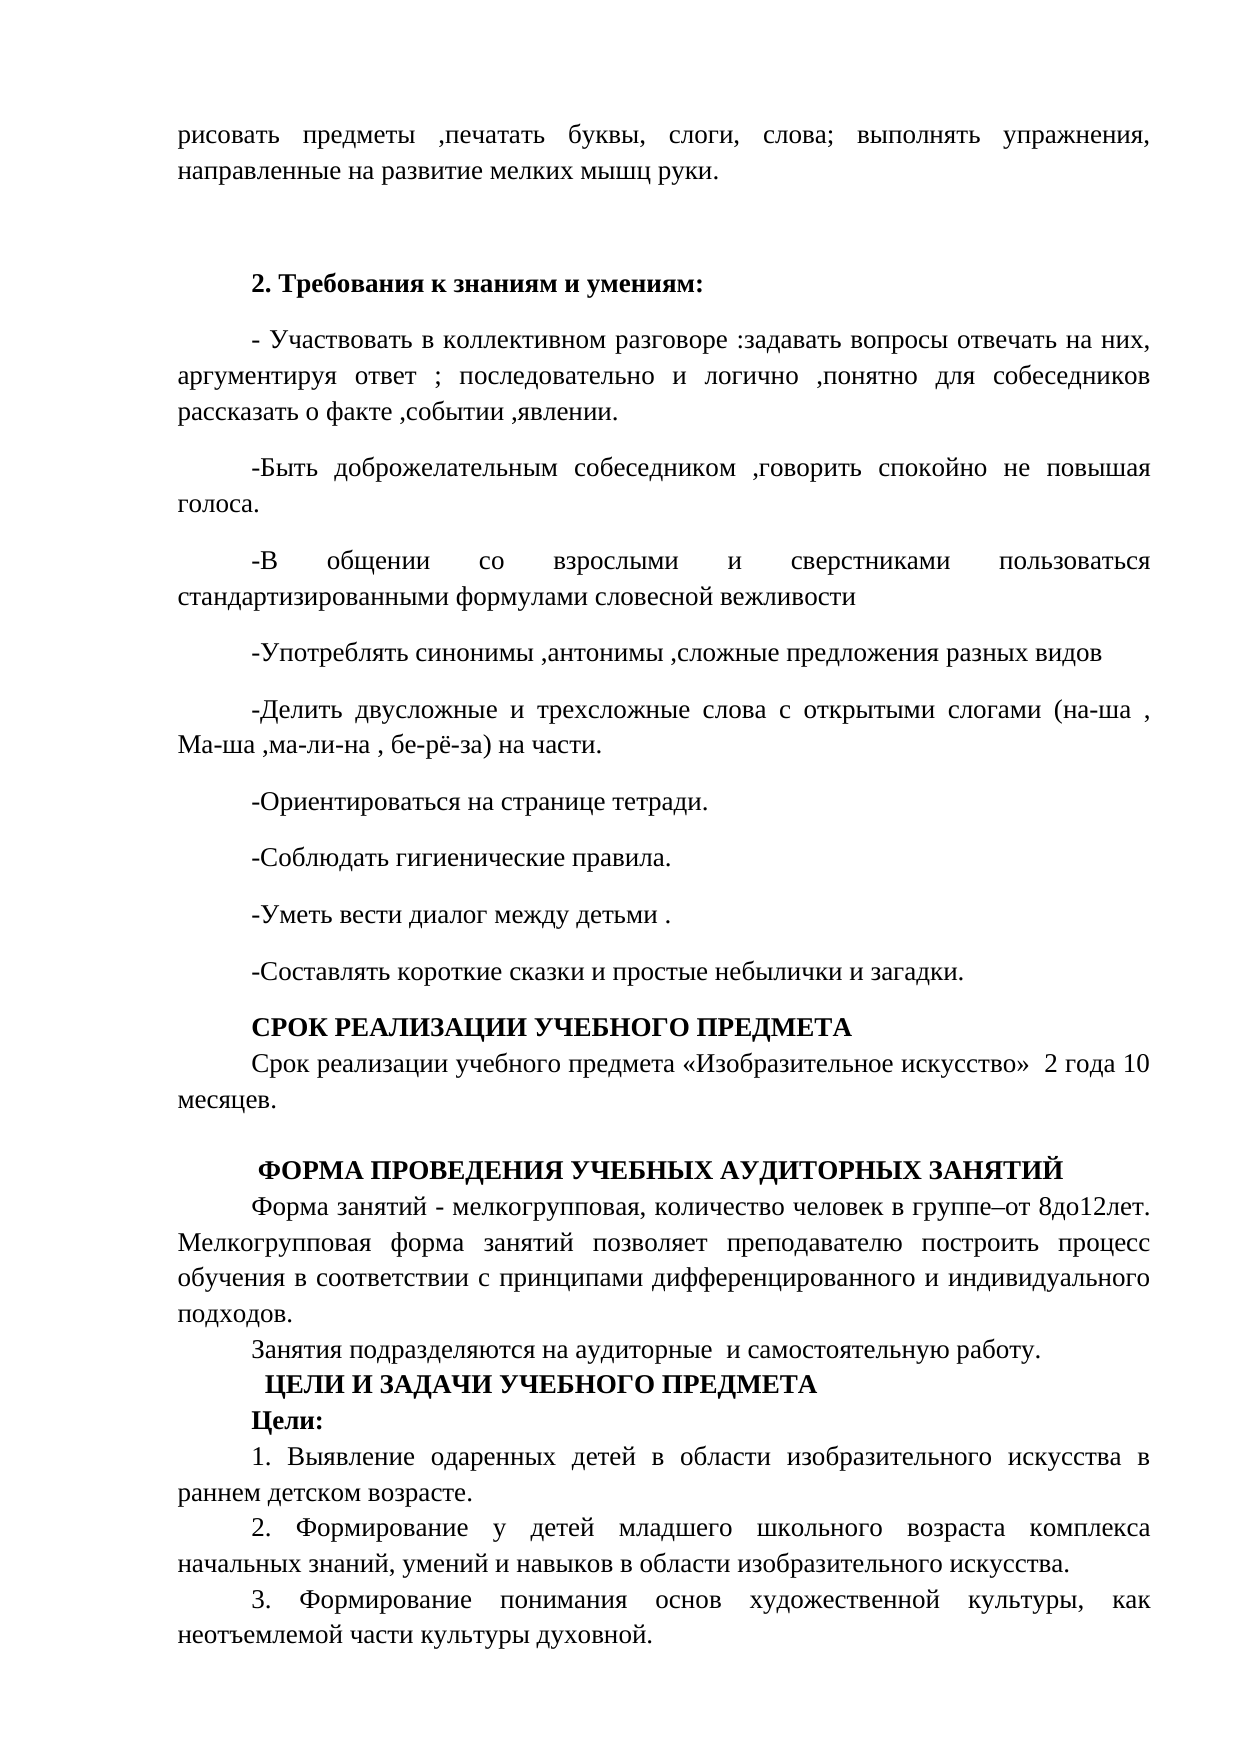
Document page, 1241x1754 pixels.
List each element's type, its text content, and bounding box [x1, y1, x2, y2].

text -Уметь вести диалог между детьми . [177, 898, 1152, 929]
text 3. Формирование понимания основ художественной культуры, как неотъемлемой части культуры духовной. [177, 1583, 1152, 1650]
text Цели: [177, 1404, 1152, 1435]
text -Употреблять синонимы ,антонимы ,сложные предложения разных видов [177, 636, 1152, 667]
text -Быть доброжелательным собеседником ,говорить спокойно не повышая голоса. [177, 452, 1152, 518]
text -Составлять короткие сказки и простые небылички и загадки. [177, 955, 1152, 986]
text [177, 118, 1152, 185]
text -В общении со взрослыми и сверстниками пользоваться стандартизированными формулами словесной вежливости [177, 544, 1152, 611]
text -Ориентироваться на странице тетради. [177, 785, 1152, 816]
text 1. Выявление одаренных детей в области изобразительного искусства в раннем детском возрасте. [177, 1440, 1152, 1507]
text -Делить двусложные и трехсложные слова с открытыми слогами (на-ша , Ма-ша ,ма-ли-на , бе-рё-за) на части. [177, 693, 1152, 759]
text СРОК РЕАЛИЗАЦИИ УЧЕБНОГО ПРЕДМЕТА [177, 1011, 1152, 1042]
text - Участвовать в коллективном разговоре :задавать вопросы отвечать на них, аргументируя ответ ; последовательно и логично ,понятно для собеседников рассказать о факте ,событии ,явлении. [177, 323, 1152, 426]
text 2. Формирование у детей младшего школьного возраста комплекса начальных знаний, умений и навыков в области изобразительного искусства. [177, 1511, 1152, 1578]
text Занятия подразделяются на аудиторные и самостоятельную работу. [177, 1333, 1152, 1364]
text -Соблюдать гигиенические правила. [177, 842, 1152, 873]
text ФОРМА ПРОВЕДЕНИЯ УЧЕБНЫХ АУДИТОРНЫХ ЗАНЯТИЙ [177, 1154, 1152, 1185]
text 2. Требования к знаниям и умениям: [177, 267, 1152, 298]
text Срок реализации учебного предмета «Изобразительное искусство» 2 года 10 месяцев. [177, 1047, 1152, 1114]
text Форма занятий - мелкогрупповая, количество человек в группе–от 8до12лет. Мелкогрупповая форма занятий позволяет преподавателю построить процесс обучения в соответствии с принципами дифференцированного и индивидуального подходов. [177, 1190, 1152, 1328]
text ЦЕЛИ И ЗАДАЧИ УЧЕБНОГО ПРЕДМЕТА [177, 1368, 1152, 1400]
